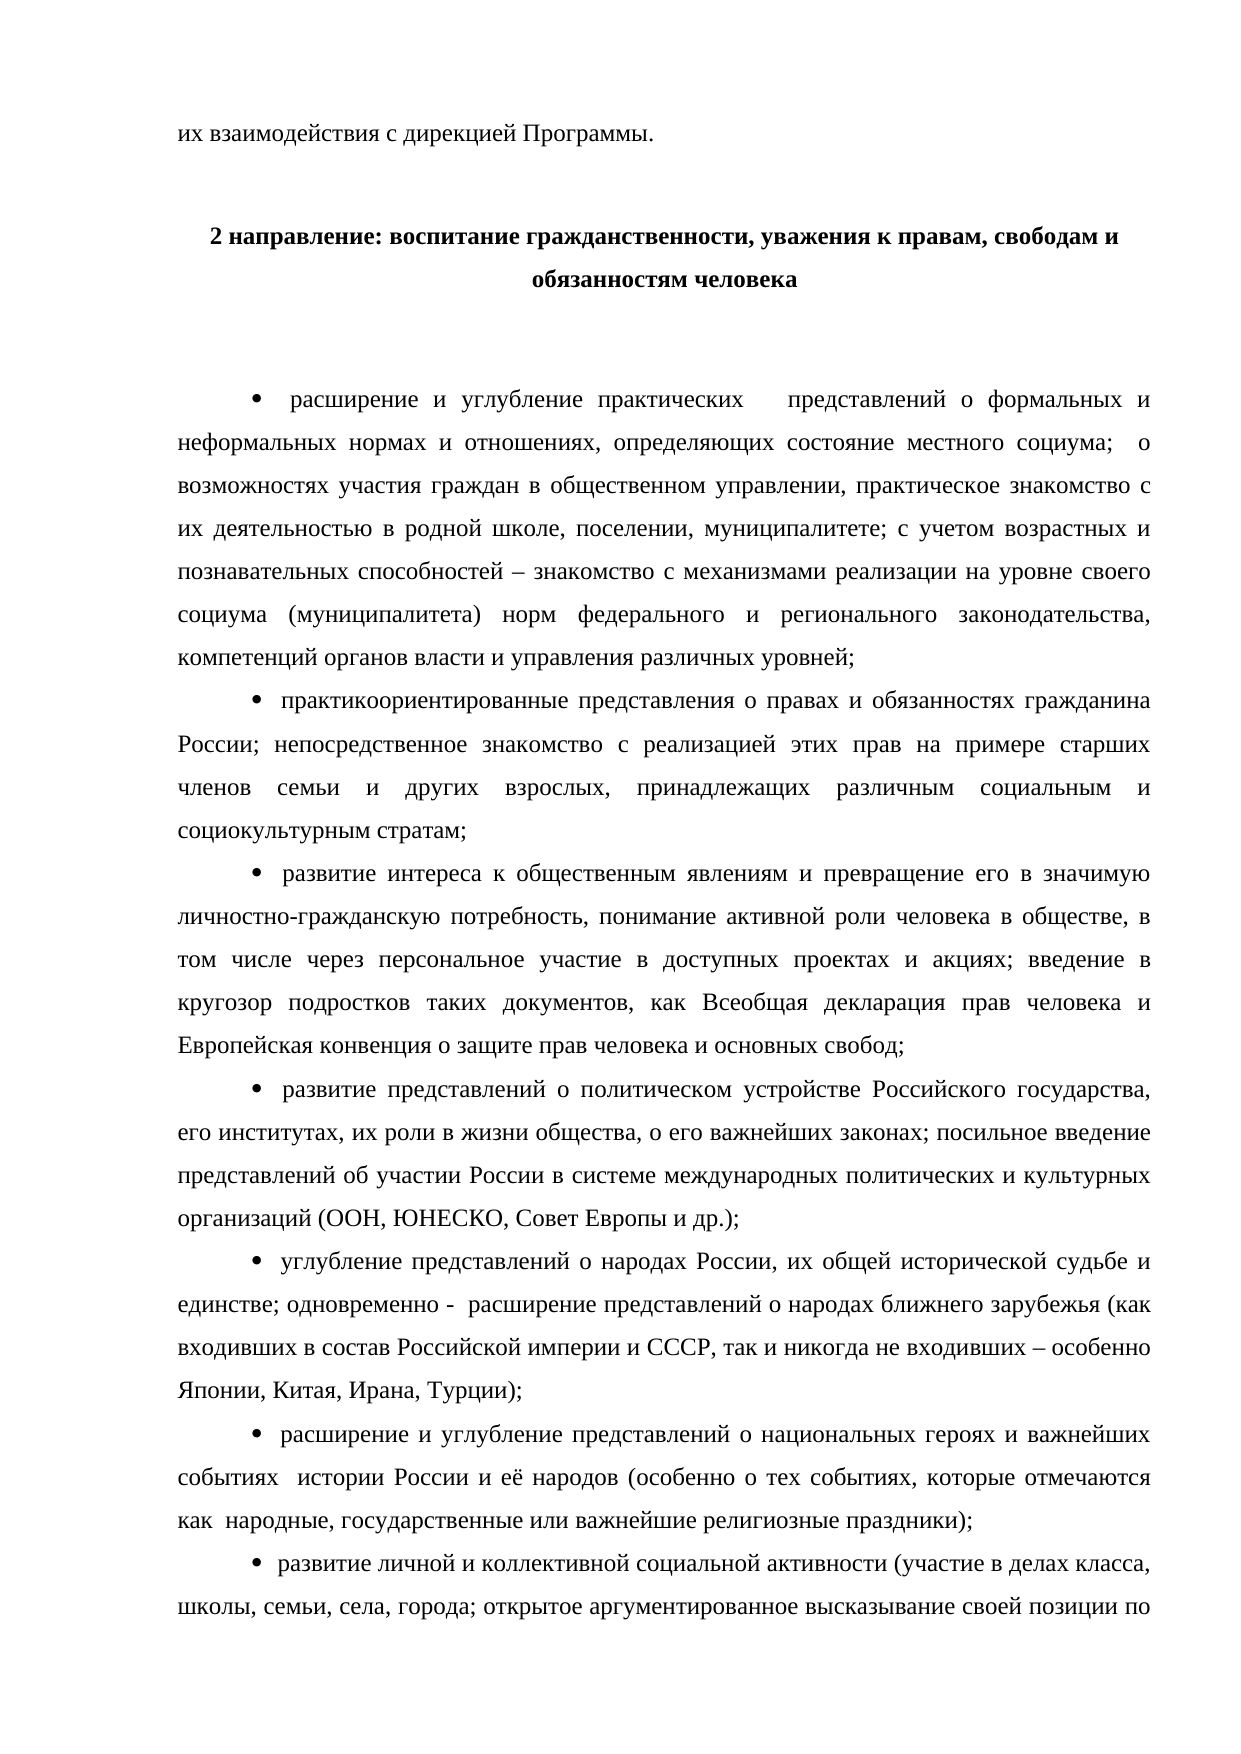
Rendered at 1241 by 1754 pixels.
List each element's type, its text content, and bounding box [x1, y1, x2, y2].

list расширение и углубление практических представлений о формальных и неформальных нормах и отношениях, определяющих состояние местного социума; о возможностях участия граждан в общественном управлении, практическое знакомство с их деятельностью в родной школе, поселении, муниципалитете; с учетом возрастных и познавательных способностей – знакомство с механизмами реализации на уровне своего социума (муниципалитета) норм федерального и регионального законодательства, компетенций органов власти и управления различных уровней; [177, 384, 1152, 671]
list практикоориентированные представления о правах и обязанностях гражданина России; непосредственное знакомство с реализацией этих прав на примере старших членов семьи и других взрослых, принадлежащих различным социальным и социокультурным стратам; [177, 686, 1152, 844]
list расширение и углубление представлений о национальных героях и важнейших событиях истории России и её народов (особенно о тех событиях, которые отмечаются как народные, государственные или важнейшие религиозные праздники); [177, 1419, 1152, 1534]
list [177, 118, 1152, 147]
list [177, 1548, 1152, 1620]
list углубление представлений о народах России, их общей исторической судьбе и единстве; одновременно - расширение представлений о народах ближнего зарубежья (как входивших в состав Российской империи и СССР, так и никогда не входивших – особенно Японии, Китая, Ирана, Турции); [177, 1246, 1152, 1404]
list развитие представлений о политическом устройстве Российского государства, его институтах, их роли в жизни общества, о его важнейших законах; посильное введение представлений об участии России в системе международных политических и культурных организаций (ООН, ЮНЕСКО, Совет Европы и др.); [177, 1074, 1152, 1232]
list развитие интереса к общественным явлениям и превращение его в значимую личностно-гражданскую потребность, понимание активной роли человека в обществе, в том числе через персональное участие в доступных проектах и акциях; введение в кругозор подростков таких документов, как Всеобщая декларация прав человека и Европейская конвенция о защите прав человека и основных свобод; [177, 858, 1152, 1059]
text 2 направление: воспитание гражданственности, уважения к правам, свободам и обязанностям человека [177, 221, 1152, 293]
